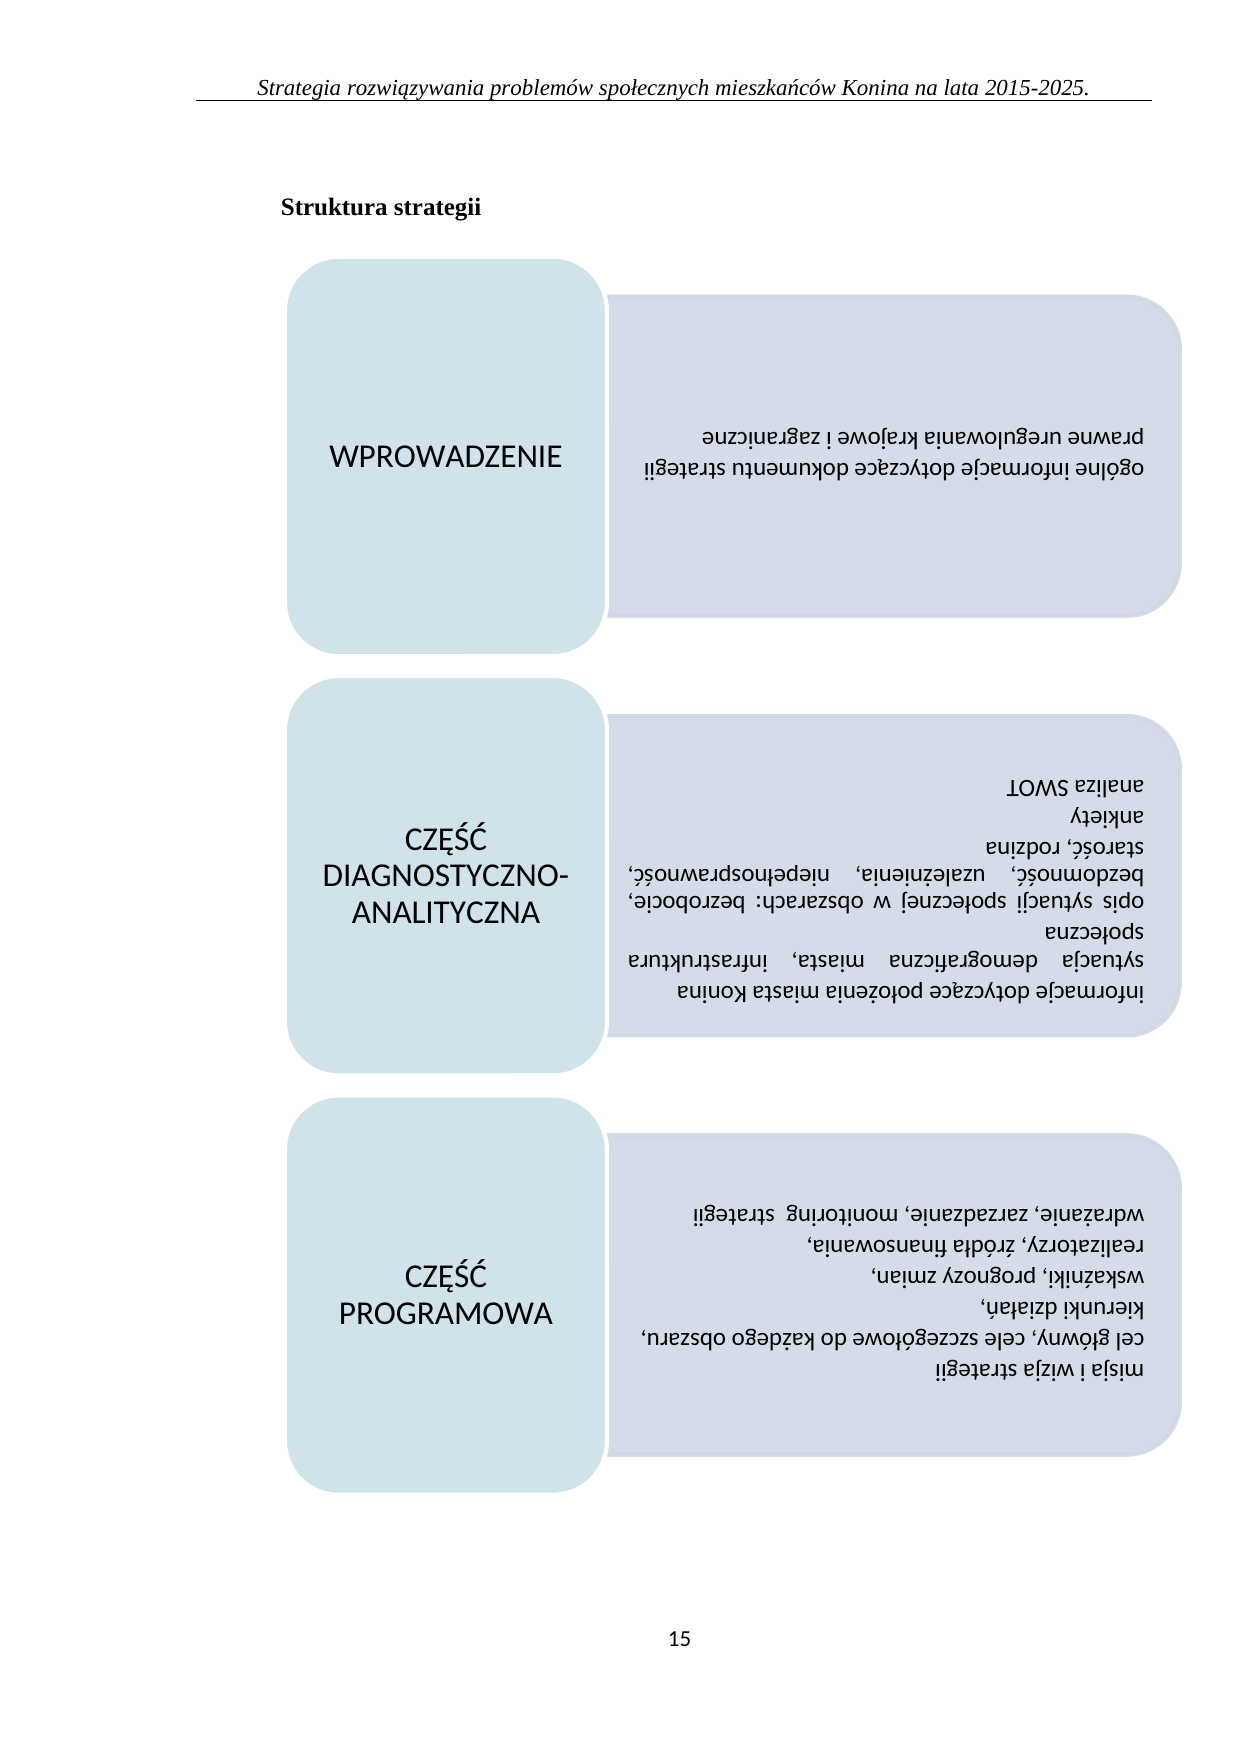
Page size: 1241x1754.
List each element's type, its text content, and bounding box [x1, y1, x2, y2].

text Struktura strategii [207, 192, 1152, 220]
